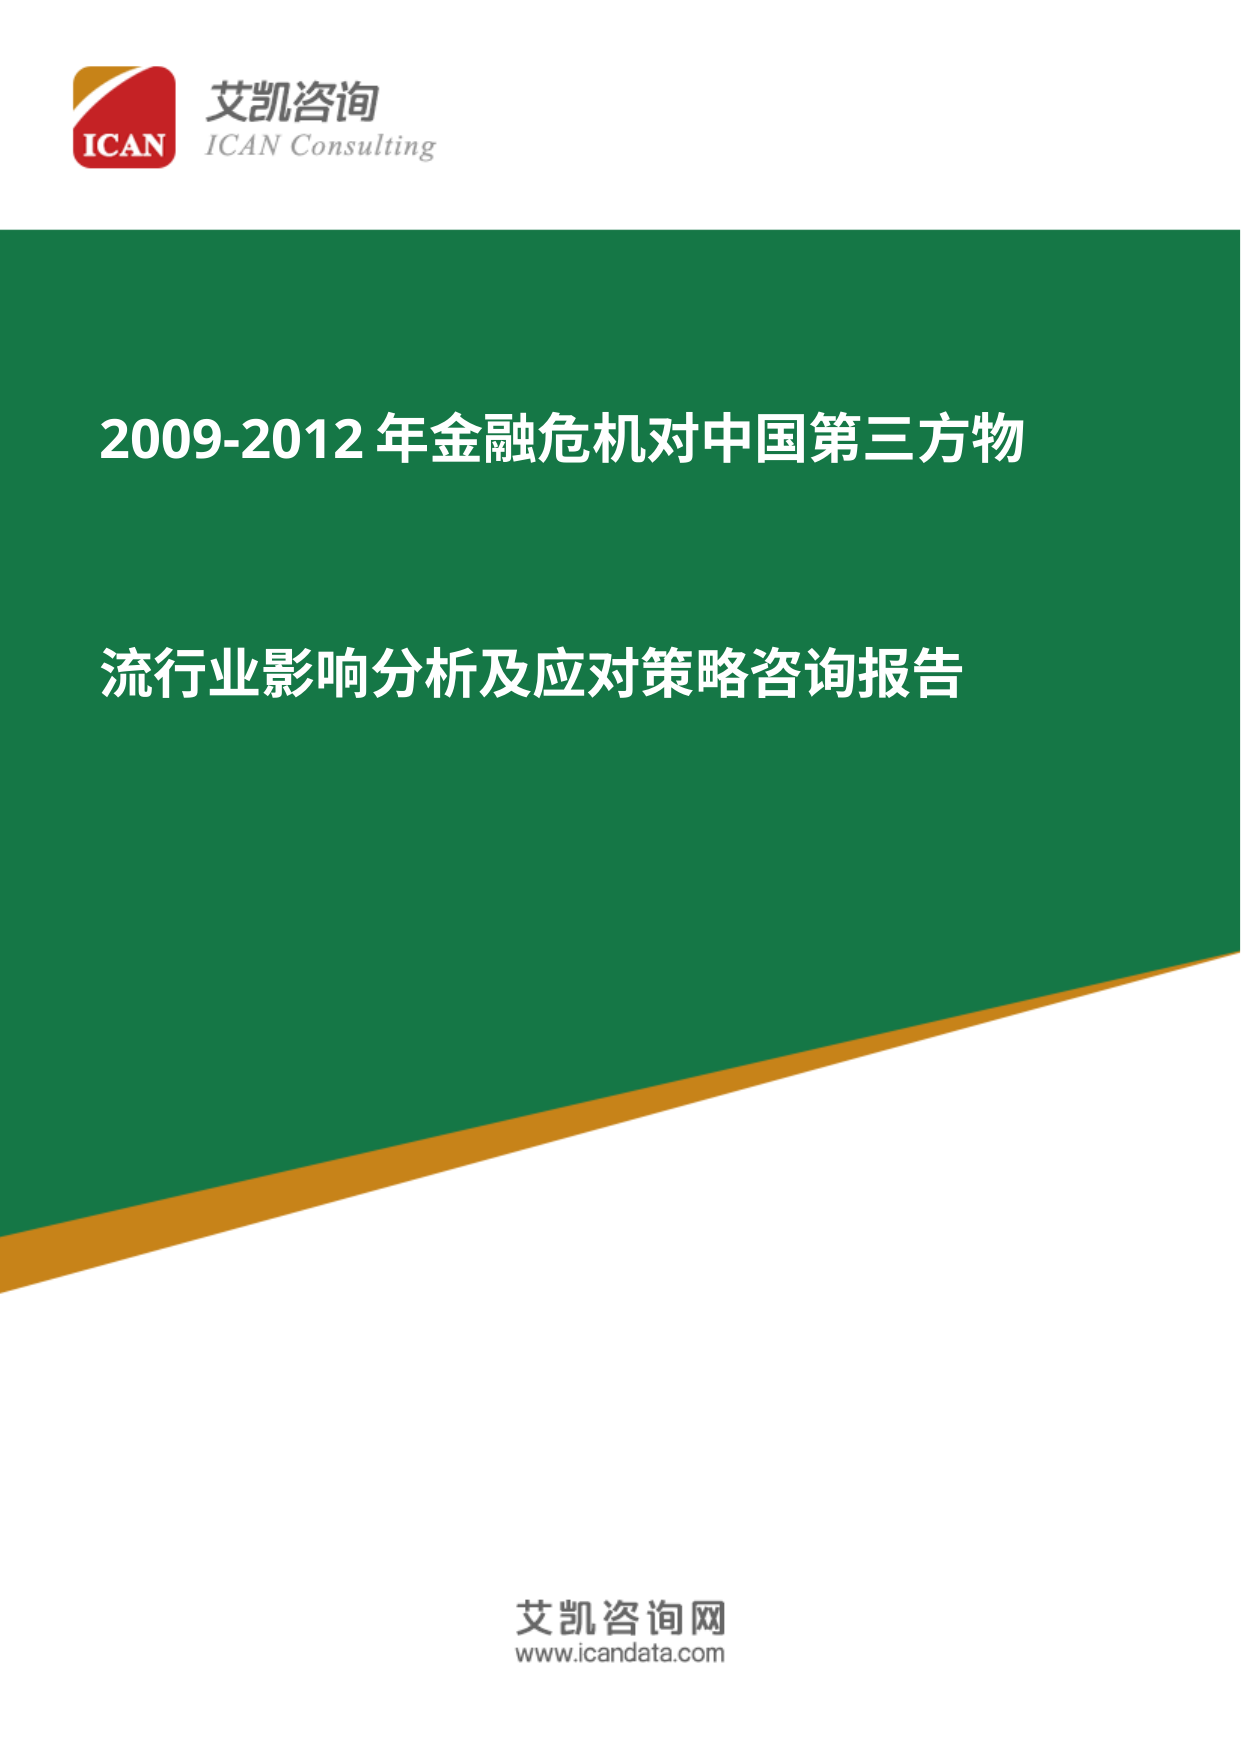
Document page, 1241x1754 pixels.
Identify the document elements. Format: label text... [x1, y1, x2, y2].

picture [0, 5, 1241, 1754]
subtitle 2009-2012年金融危机对中国第三方物流行业影响分析及应对策略咨询报告 [99, 386, 1053, 718]
